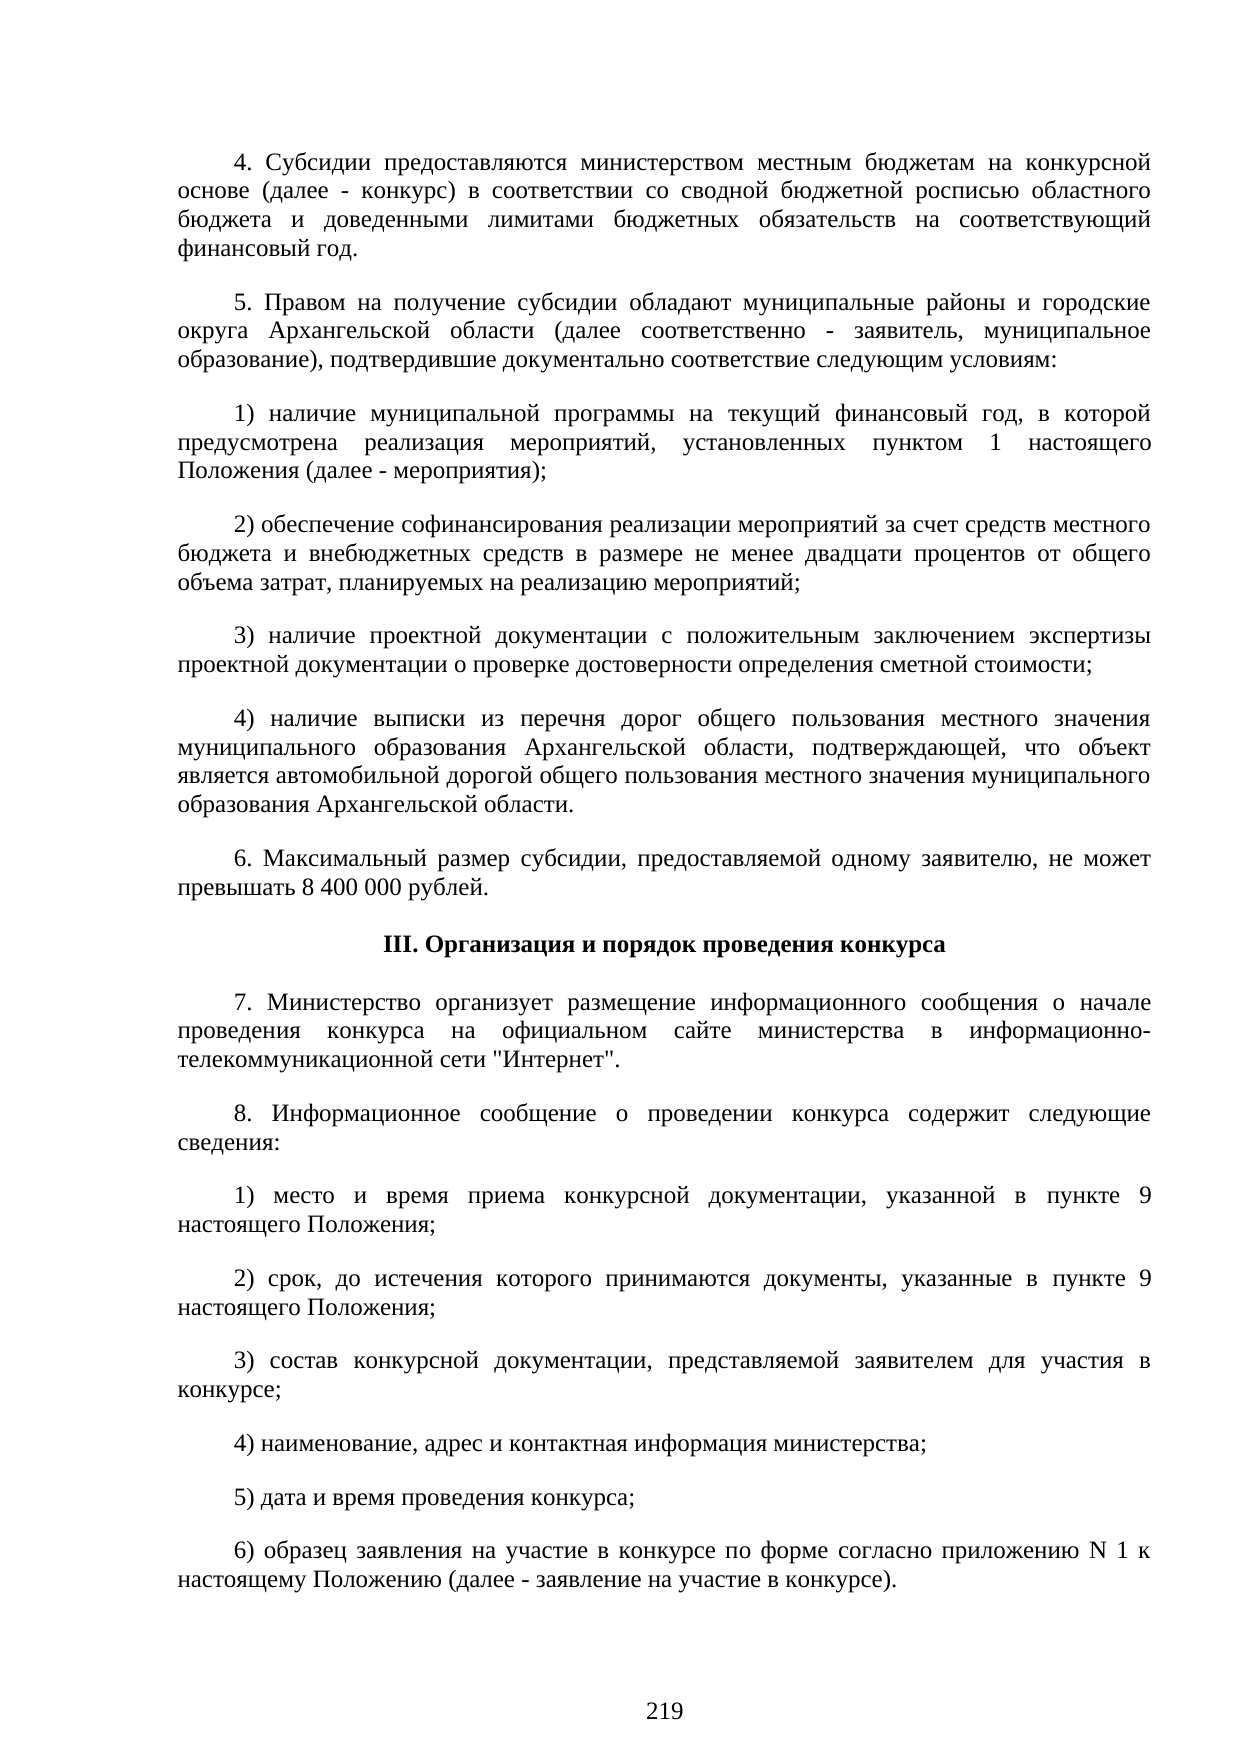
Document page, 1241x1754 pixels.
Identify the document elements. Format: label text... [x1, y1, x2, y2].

text 5. Правом на получение субсидии обладают муниципальные районы и городские округа Архангельской области (далее соответственно - заявитель, муниципальное образование), подтвердившие документально соответствие следующим условиям: [177, 287, 1152, 373]
text 8. Информационное сообщение о проведении конкурса содержит следующие сведения: [177, 1098, 1152, 1156]
text 3) наличие проектной документации с положительным заключением экспертизы проектной документации о проверке достоверности определения сметной стоимости; [177, 621, 1152, 678]
text 3) состав конкурсной документации, представляемой заявителем для участия в конкурсе; [177, 1346, 1152, 1403]
text 6) образец заявления на участие в конкурсе по форме согласно приложению N 1 к настоящему Положению (далее - заявление на участие в конкурсе). [177, 1536, 1152, 1593]
text 2) обеспечение софинансирования реализации мероприятий за счет средств местного бюджета и внебюджетных средств в размере не менее двадцати процентов от общего объема затрат, планируемых на реализацию мероприятий; [177, 509, 1152, 596]
text 4) наименование, адрес и контактная информация министерства; [177, 1428, 1152, 1457]
text 5) дата и время проведения конкурса; [177, 1482, 1152, 1511]
text 6. Максимальный размер субсидии, предоставляемой одному заявителю, не может превышать 8 400 000 рублей. [177, 843, 1152, 901]
text 2) срок, до истечения которого принимаются документы, указанные в пункте 9 настоящего Положения; [177, 1263, 1152, 1321]
title III. Организация и порядок проведения конкурса [177, 929, 1152, 958]
text 4. Субсидии предоставляются министерством местным бюджетам на конкурсной основе (далее - конкурс) в соответствии со сводной бюджетной росписью областного бюджета и доведенными лимитами бюджетных обязательств на соответствующий финансовый год. [177, 147, 1152, 262]
text 1) наличие муниципальной программы на текущий финансовый год, в которой предусмотрена реализация мероприятий, установленных пунктом 1 настоящего Положения (далее - мероприятия); [177, 398, 1152, 484]
text 4) наличие выписки из перечня дорог общего пользования местного значения муниципального образования Архангельской области, подтверждающей, что объект является автомобильной дорогой общего пользования местного значения муниципального образования Архангельской области. [177, 703, 1152, 818]
text 1) место и время приема конкурсной документации, указанной в пункте 9 настоящего Положения; [177, 1181, 1152, 1238]
text 7. Министерство организует размещение информационного сообщения о начале проведения конкурса на официальном сайте министерства в информационно-телекоммуникационной сети "Интернет". [177, 987, 1152, 1073]
